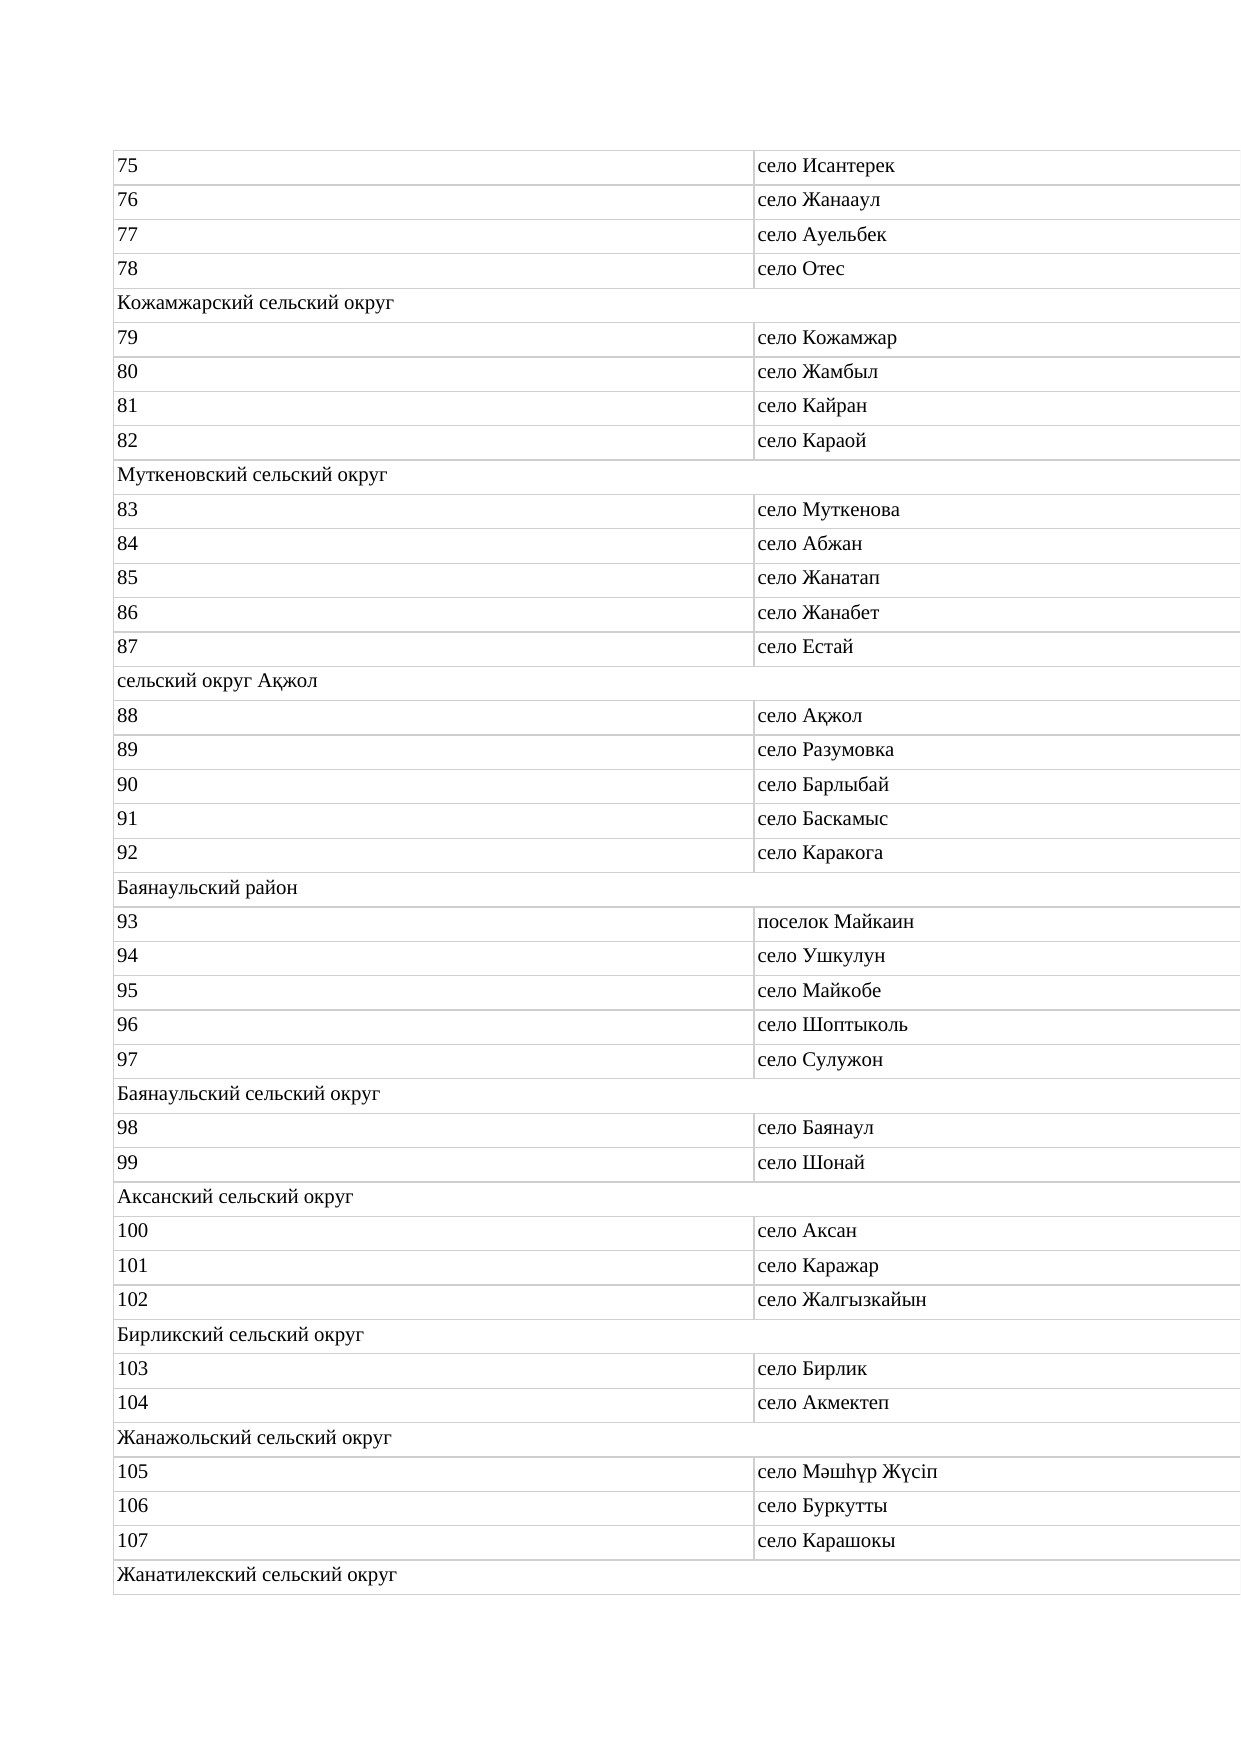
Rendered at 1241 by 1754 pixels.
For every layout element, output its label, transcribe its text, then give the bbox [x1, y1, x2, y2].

table_cell 106 [114, 1492, 753, 1525]
table_cell село Каракога [755, 839, 1240, 872]
table_cell Жанатилекский сельский округ [114, 1561, 1240, 1594]
table_cell Аксанский сельский округ [114, 1183, 1240, 1216]
table_cell 76 [114, 186, 753, 219]
table_cell 87 [114, 633, 753, 666]
table_cell 79 [114, 323, 753, 356]
table_cell село Мәшһүр Жүсіп [755, 1458, 1240, 1491]
table_cell 96 [114, 1011, 753, 1044]
table_cell 75 [114, 151, 753, 184]
table_cell Баянаульский сельский округ [114, 1079, 1240, 1112]
table_cell село Сулужон [755, 1045, 1240, 1078]
table_cell 85 [114, 564, 753, 597]
table_cell 107 [114, 1526, 753, 1559]
table_cell село Муткенова [755, 495, 1240, 528]
table_cell 78 [114, 254, 753, 287]
table_cell село Бирлик [755, 1354, 1240, 1387]
table_cell Кожамжарский сельский округ [114, 289, 1240, 322]
table_cell село Жанааул [755, 186, 1240, 219]
table_cell 100 [114, 1217, 753, 1250]
table_cell село Жалгызкайын [755, 1286, 1240, 1319]
table_cell село Жанабет [755, 598, 1240, 631]
table_cell 81 [114, 392, 753, 425]
table_cell село Кожамжар [755, 323, 1240, 356]
table_cell 105 [114, 1458, 753, 1491]
table_cell 102 [114, 1286, 753, 1319]
table_cell 89 [114, 736, 753, 769]
table_cell село Ушкулун [755, 942, 1240, 975]
table_cell село Шонай [755, 1148, 1240, 1181]
table_cell село Шоптыколь [755, 1011, 1240, 1044]
table_cell 97 [114, 1045, 753, 1078]
table_cell 95 [114, 976, 753, 1009]
table_cell 104 [114, 1389, 753, 1422]
table_cell село Жанатап [755, 564, 1240, 597]
table_cell село Акмектеп [755, 1389, 1240, 1422]
table_cell Бирликский сельский округ [114, 1320, 1240, 1353]
table_cell 90 [114, 770, 753, 803]
table_cell село Естай [755, 633, 1240, 666]
table_cell село Ауельбек [755, 220, 1240, 253]
table_cell село Карашокы [755, 1526, 1240, 1559]
table_cell 77 [114, 220, 753, 253]
table_cell село Караой [755, 426, 1240, 459]
table_cell село Разумовка [755, 736, 1240, 769]
table_cell 86 [114, 598, 753, 631]
table_cell село Баскамыс [755, 804, 1240, 837]
table_cell 80 [114, 358, 753, 391]
table_cell село Абжан [755, 529, 1240, 562]
table_cell 98 [114, 1114, 753, 1147]
table_cell село Кайран [755, 392, 1240, 425]
table_cell 99 [114, 1148, 753, 1181]
table_cell 88 [114, 701, 753, 734]
table_cell сельский округ Ақжол [114, 667, 1240, 700]
table_cell село Отес [755, 254, 1240, 287]
table_cell село Аксан [755, 1217, 1240, 1250]
table_cell Баянаульский район [114, 873, 1240, 906]
table_cell 91 [114, 804, 753, 837]
table_cell село Жамбыл [755, 358, 1240, 391]
table_cell 83 [114, 495, 753, 528]
table_cell село Исантерек [755, 151, 1240, 184]
table_cell село Каражар [755, 1251, 1240, 1284]
table_cell Жанажольский сельский округ [114, 1423, 1240, 1456]
table_cell 103 [114, 1354, 753, 1387]
table_cell 94 [114, 942, 753, 975]
table_cell Муткеновский сельский округ [114, 461, 1240, 494]
table_cell 82 [114, 426, 753, 459]
table_cell 101 [114, 1251, 753, 1284]
table_cell поселок Майкаин [755, 908, 1240, 941]
table_cell село Баянаул [755, 1114, 1240, 1147]
table_cell 93 [114, 908, 753, 941]
table_cell 92 [114, 839, 753, 872]
table_cell село Буркутты [755, 1492, 1240, 1525]
table_cell село Ақжол [755, 701, 1240, 734]
table_cell село Майкобе [755, 976, 1240, 1009]
table_cell 84 [114, 529, 753, 562]
table_cell село Барлыбай [755, 770, 1240, 803]
